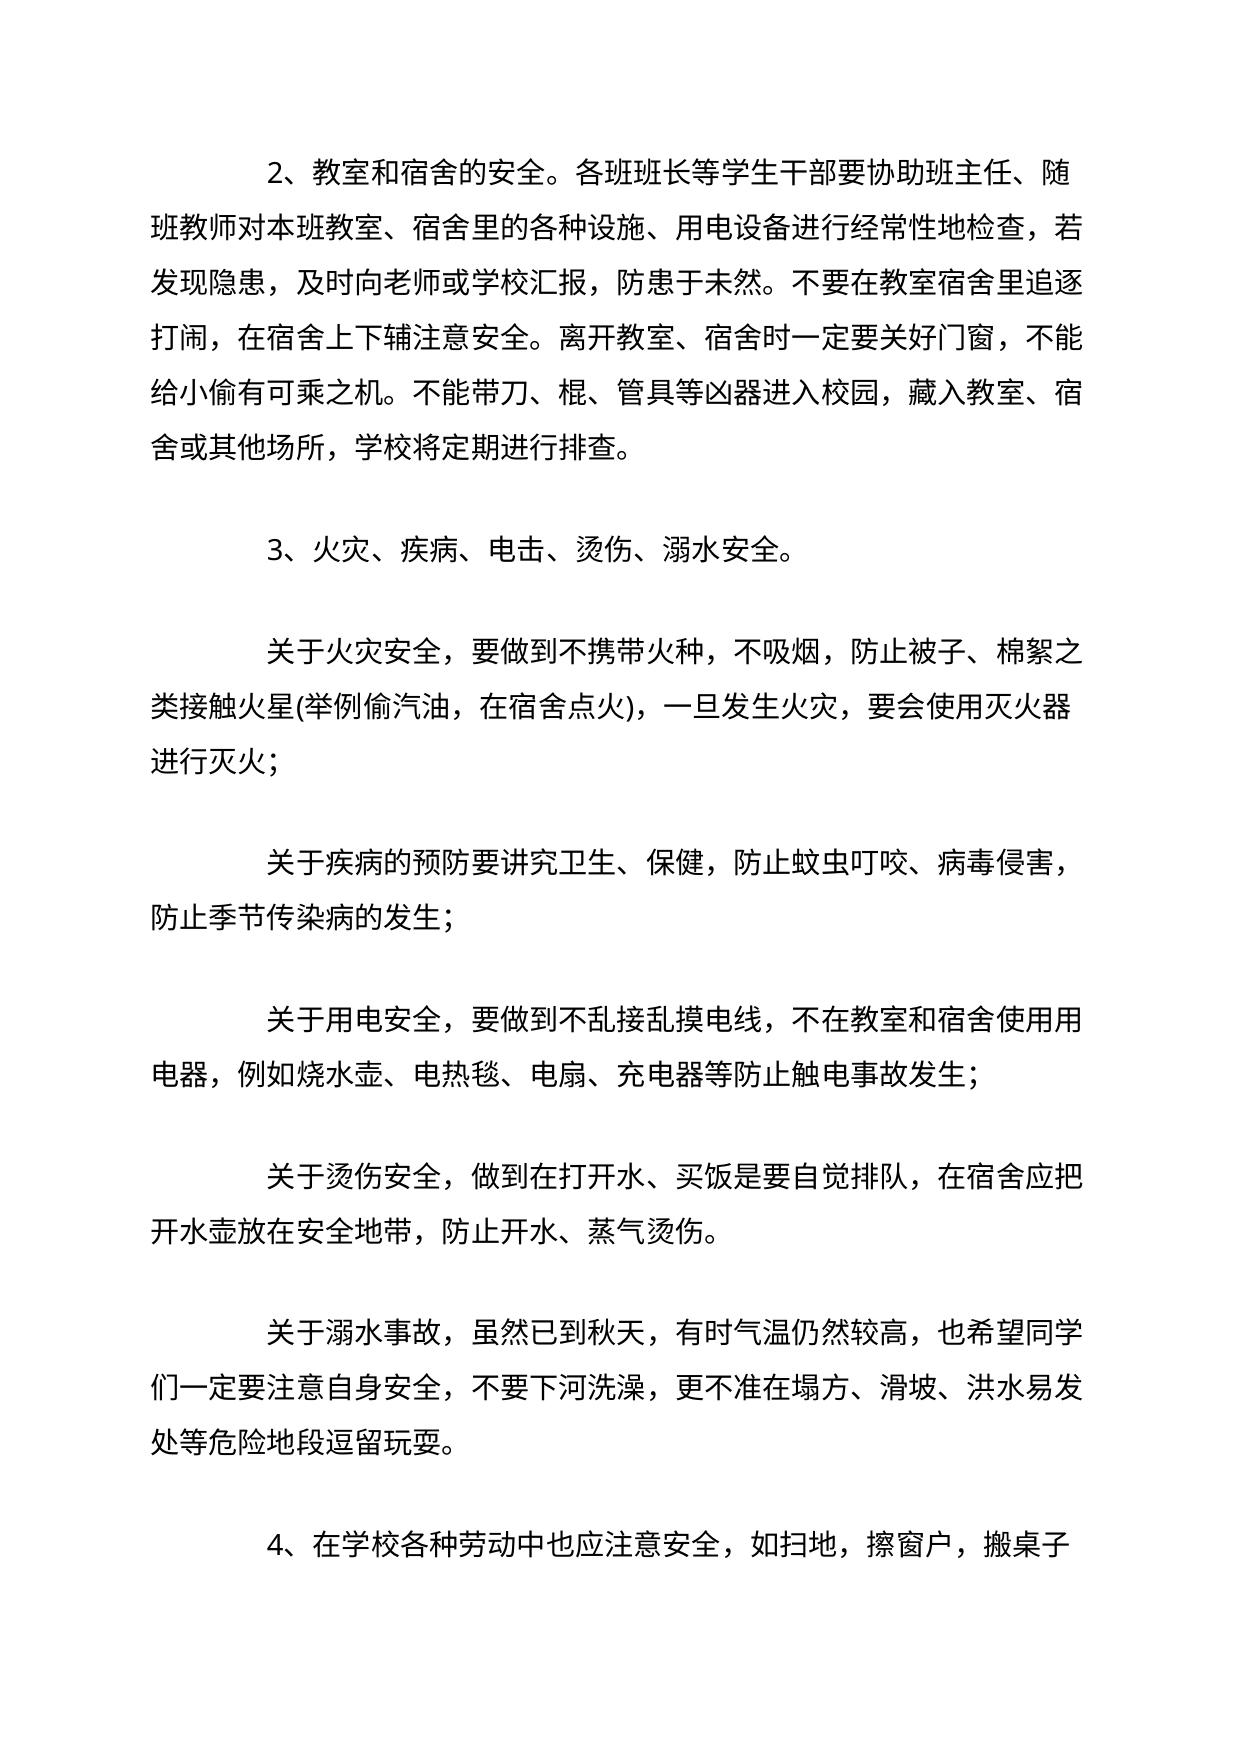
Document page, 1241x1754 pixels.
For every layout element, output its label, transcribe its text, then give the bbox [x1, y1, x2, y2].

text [150, 1522, 1090, 1564]
text 关于疾病的预防要讲究卫生、保健，防止蚊虫叮咬、病毒侵害，防止季节传染病的发生； [150, 840, 1090, 937]
text 关于用电安全，要做到不乱接乱摸电线，不在教室和宿舍使用用电器，例如烧水壶、电热毯、电扇、充电器等防止触电事故发生； [150, 997, 1090, 1094]
text 2、教室和宿舍的安全。各班班长等学生干部要协助班主任、随班教师对本班教室、宿舍里的各种设施、用电设备进行经常性地检查，若发现隐患，及时向老师或学校汇报，防患于未然。不要在教室宿舍里追逐打闹，在宿舍上下辅注意安全。离开教室、宿舍时一定要关好门窗，不能给小偷有可乘之机。不能带刀、棍、管具等凶器进入校园，藏入教室、宿舍或其他场所，学校将定期进行排查。 [150, 150, 1090, 467]
text 3、火灾、疾病、电击、烫伤、溺水安全。 [150, 526, 1090, 569]
text 关于火灾安全，要做到不携带火种，不吸烟，防止被子、棉絮之类接触火星(举例偷汽油，在宿舍点火)，一旦发生火灾，要会使用灭火器进行灭火； [150, 628, 1090, 781]
text 关于溺水事故，虽然已到秋天，有时气温仍然较高，也希望同学们一定要注意自身安全，不要下河洗澡，更不准在塌方、滑坡、洪水易发处等危险地段逗留玩耍。 [150, 1310, 1090, 1462]
text 关于烫伤安全，做到在打开水、买饭是要自觉排队，在宿舍应把开水壶放在安全地带，防止开水、蒸气烫伤。 [150, 1153, 1090, 1251]
